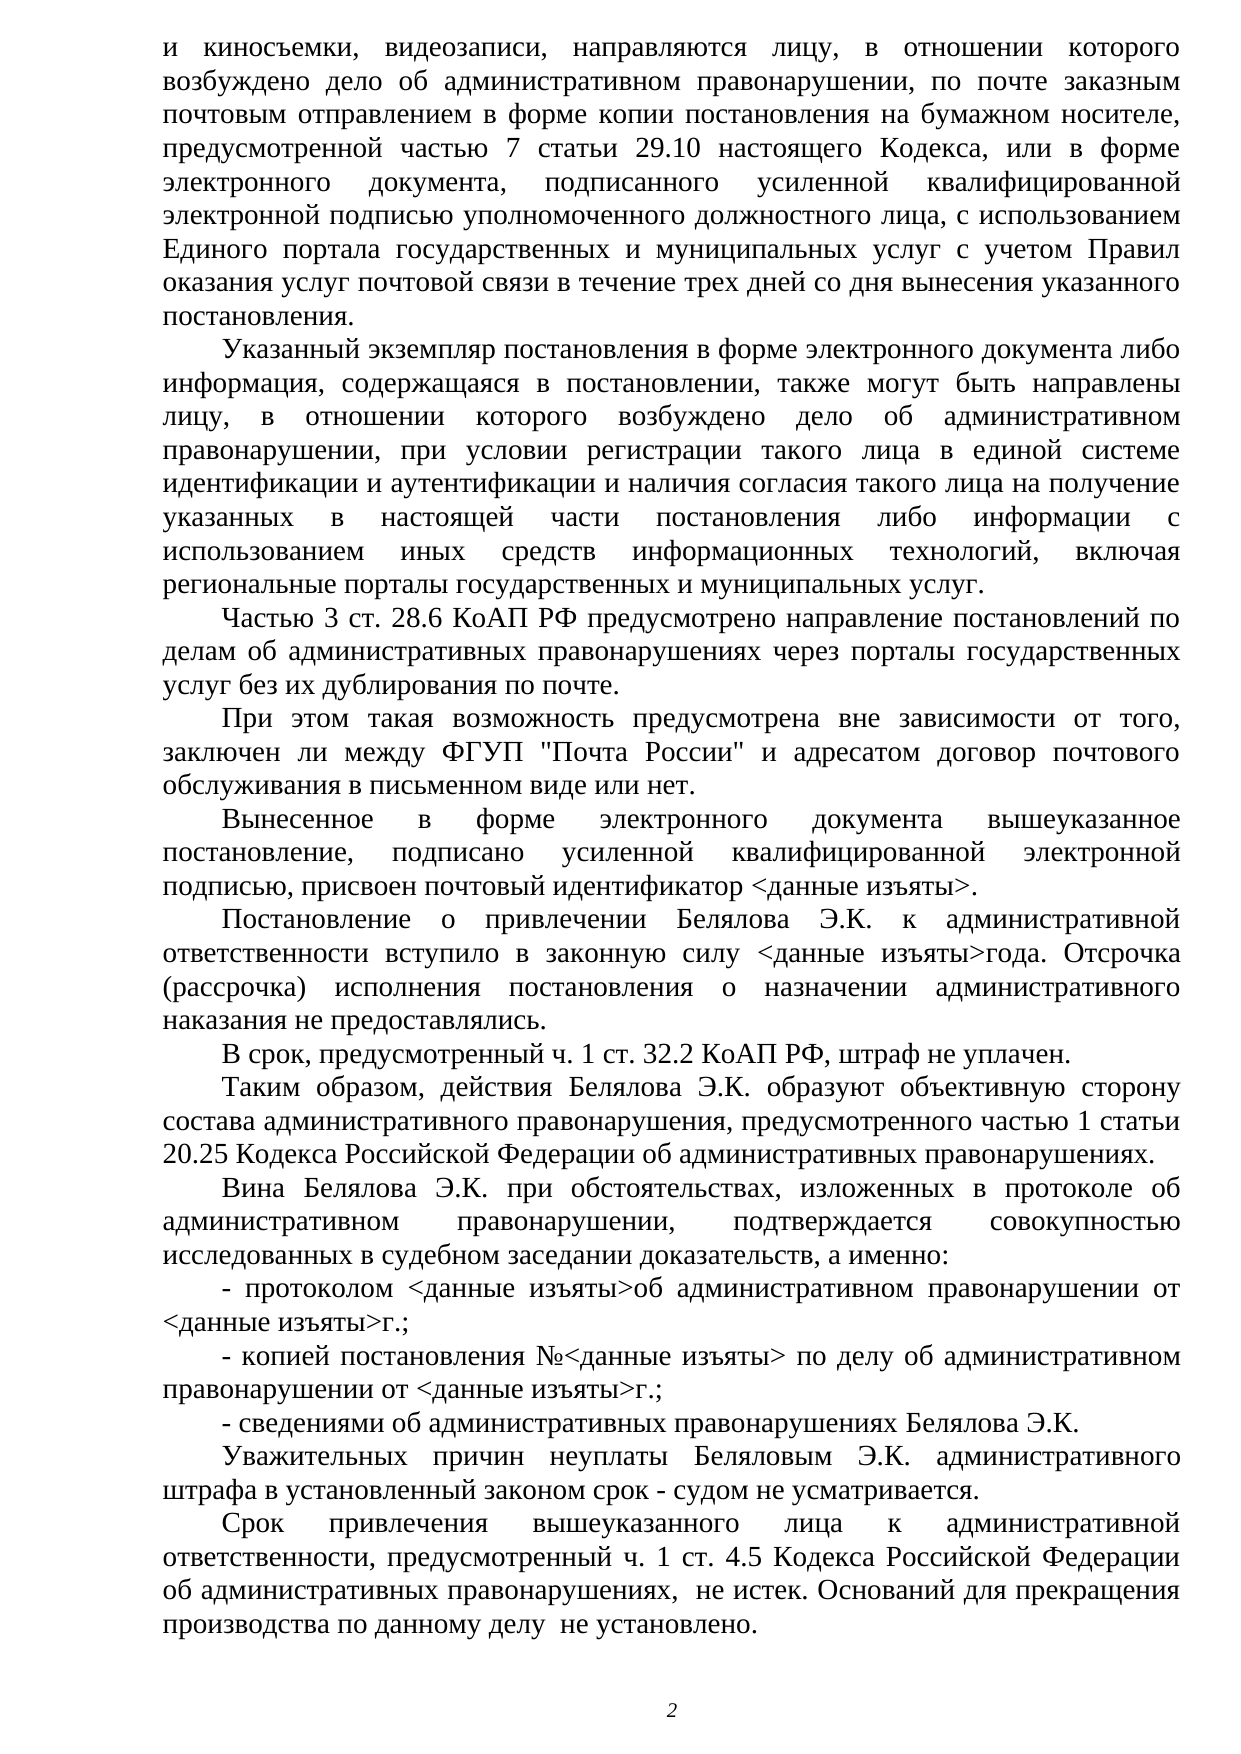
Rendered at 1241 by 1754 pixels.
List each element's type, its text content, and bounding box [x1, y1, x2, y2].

text Таким образом, действия Белялова Э.К. образуют объективную сторону состава административного правонарушения, предусмотренного частью 1 статьи 20.25 Кодекса Российской Федерации об административных правонарушениях. [162, 1069, 1181, 1170]
text При этом такая возможность предусмотрена вне зависимости от того, заключен ли между ФГУП "Почта России" и адресатом договор почтового обслуживания в письменном виде или нет. [162, 700, 1181, 801]
text Частью 3 ст. 28.6 КоАП РФ предусмотрено направление постановлений по делам об административных правонарушениях через порталы государственных услуг без их дублирования по почте. [162, 600, 1181, 700]
text Вынесенное в форме электронного документа вышеуказанное постановление, подписано усиленной квалифицированной электронной подписью, присвоен почтовый идентификатор <данные изъяты>. [162, 801, 1181, 902]
text - копией постановления №<данные изъяты> по делу об административном правонарушении от <данные изъяты>г.; [162, 1338, 1181, 1405]
text В срок, предусмотренный ч. 1 ст. 32.2 КоАП РФ, штраф не уплачен. [162, 1036, 1181, 1069]
text - сведениями об административных правонарушениях Белялова Э.К. [162, 1405, 1181, 1438]
text Вина Белялова Э.К. при обстоятельствах, изложенных в протоколе об административном правонарушении, подтверждается совокупностью исследованных в судебном заседании доказательств, а именно: [162, 1170, 1181, 1271]
text Указанный экземпляр постановления в форме электронного документа либо информация, содержащаяся в постановлении, также могут быть направлены лицу, в отношении которого возбуждено дело об административном правонарушении, при условии регистрации такого лица в единой системе идентификации и аутентификации и наличия согласия такого лица на получение указанных в настоящей части постановления либо информации с использованием иных средств информационных технологий, включая региональные порталы государственных и муниципальных услуг. [162, 331, 1181, 600]
text Срок привлечения вышеуказанного лица к административной ответственности, предусмотренный ч. 1 ст. 4.5 Кодекса Российской Федерации об административных правонарушениях, не истек. Оснований для прекращения производства по данному делу не установлено. [162, 1505, 1181, 1639]
text Уважительных причин неуплаты Беляловым Э.К. административного штрафа в установленный законом срок - судом не усматривается. [162, 1438, 1181, 1505]
text - протоколом <данные изъяты>об административном правонарушении от <данные изъяты>г.; [162, 1271, 1181, 1338]
text Постановление о привлечении Белялова Э.К. к административной ответственности вступило в законную силу <данные изъяты>года. Отсрочка (рассрочка) исполнения постановления о назначении административного наказания не предоставлялись. [162, 902, 1181, 1036]
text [162, 29, 1181, 331]
